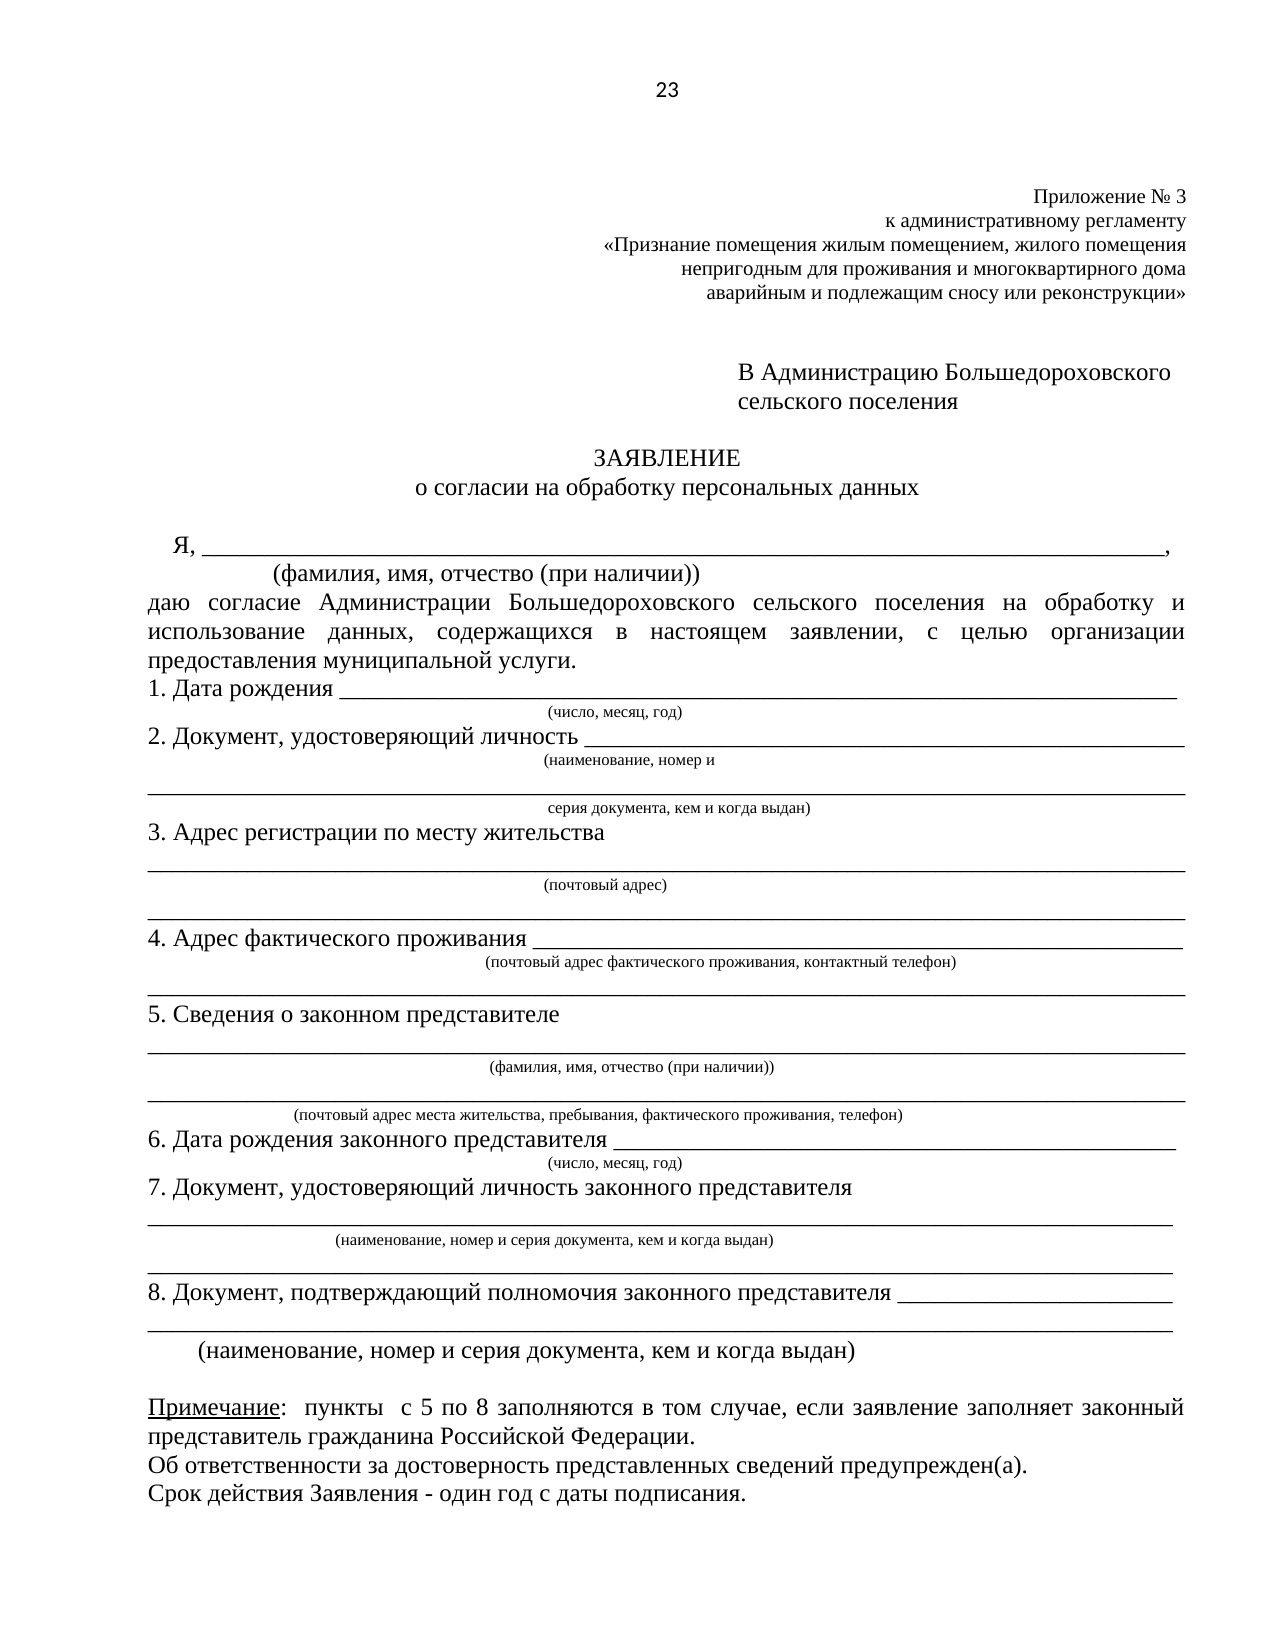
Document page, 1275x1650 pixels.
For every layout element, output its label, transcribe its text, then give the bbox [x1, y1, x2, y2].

text 8. Документ, подтверждающий полномочия законного представителя ______________________ [148, 1277, 1186, 1306]
text Приложение № 3 [148, 184, 1186, 208]
text __________________________________________________________________________________ [148, 1201, 1186, 1229]
text (фамилия, имя, отчество (при наличии)) [148, 1057, 1186, 1076]
text ___________________________________________________________________________________ [148, 971, 1186, 999]
text (число, месяц, год) [148, 702, 1186, 721]
text (почтовый адрес) [148, 875, 1186, 894]
text Об ответственности за достоверность представленных сведений предупрежден(а). [148, 1450, 1186, 1478]
text даю согласие Администрации Большедороховского сельского поселения на обработку и использование данных, содержащихся в настоящем заявлении, с целью организации предоставления муниципальной услуги. [148, 587, 1186, 673]
text 4. Адрес фактического проживания ____________________________________________________ [148, 923, 1186, 951]
text Срок действия Заявления - один год с даты подписания. [148, 1478, 1186, 1507]
text ЗАЯВЛЕНИЕ [148, 443, 1186, 472]
text Примечание: пункты с 5 по 8 заполняются в том случае, если заявление заполняет законный представитель гражданина Российской Федерации. [148, 1392, 1186, 1450]
text (наименование, номер и [148, 750, 1186, 769]
text 7. Документ, удостоверяющий личность законного представителя [148, 1172, 1186, 1201]
text (почтовый адрес фактического проживания, контактный телефон) [148, 951, 1186, 971]
text __________________________________________________________________________________ [148, 1248, 1186, 1277]
text аварийным и подлежащим сносу или реконструкции» [148, 280, 1186, 304]
text (почтовый адрес места жительства, пребывания, фактического проживания, телефон) [148, 1105, 1186, 1124]
text ___________________________________________________________________________________ [148, 894, 1186, 923]
text непригодным для проживания и многоквартирного дома [148, 256, 1186, 280]
text (наименование, номер и серия документа, кем и когда выдан) [148, 1229, 1186, 1248]
text ___________________________________________________________________________________ [148, 1028, 1186, 1057]
text 6. Дата рождения законного представителя _____________________________________________ [148, 1124, 1186, 1153]
text 1. Дата рождения ___________________________________________________________________ [148, 673, 1186, 702]
text (число, месяц, год) [148, 1153, 1186, 1172]
text ___________________________________________________________________________________ [148, 769, 1186, 798]
text 2. Документ, удостоверяющий личность ________________________________________________ [148, 721, 1186, 750]
text сельского поселения [738, 386, 1186, 415]
text 3. Адрес регистрации по месту жительства [148, 817, 1186, 846]
text к административному регламенту [148, 208, 1186, 232]
text (наименование, номер и серия документа, кем и когда выдан) [148, 1335, 1186, 1363]
text ___________________________________________________________________________________ [148, 1076, 1186, 1105]
text В Администрацию Большедороховского [738, 357, 1186, 386]
text о согласии на обработку персональных данных [148, 472, 1186, 501]
text серия документа, кем и когда выдан) [148, 798, 1186, 817]
text ___________________________________________________________________________________ [148, 846, 1186, 875]
text (фамилия, имя, отчество (при наличии)) [148, 558, 1186, 587]
text __________________________________________________________________________________ [148, 1306, 1186, 1335]
text «Признание помещения жилым помещением, жилого помещения [148, 232, 1186, 256]
text 5. Сведения о законном представителе [148, 999, 1186, 1028]
text Я, _____________________________________________________________________________, [148, 530, 1186, 558]
